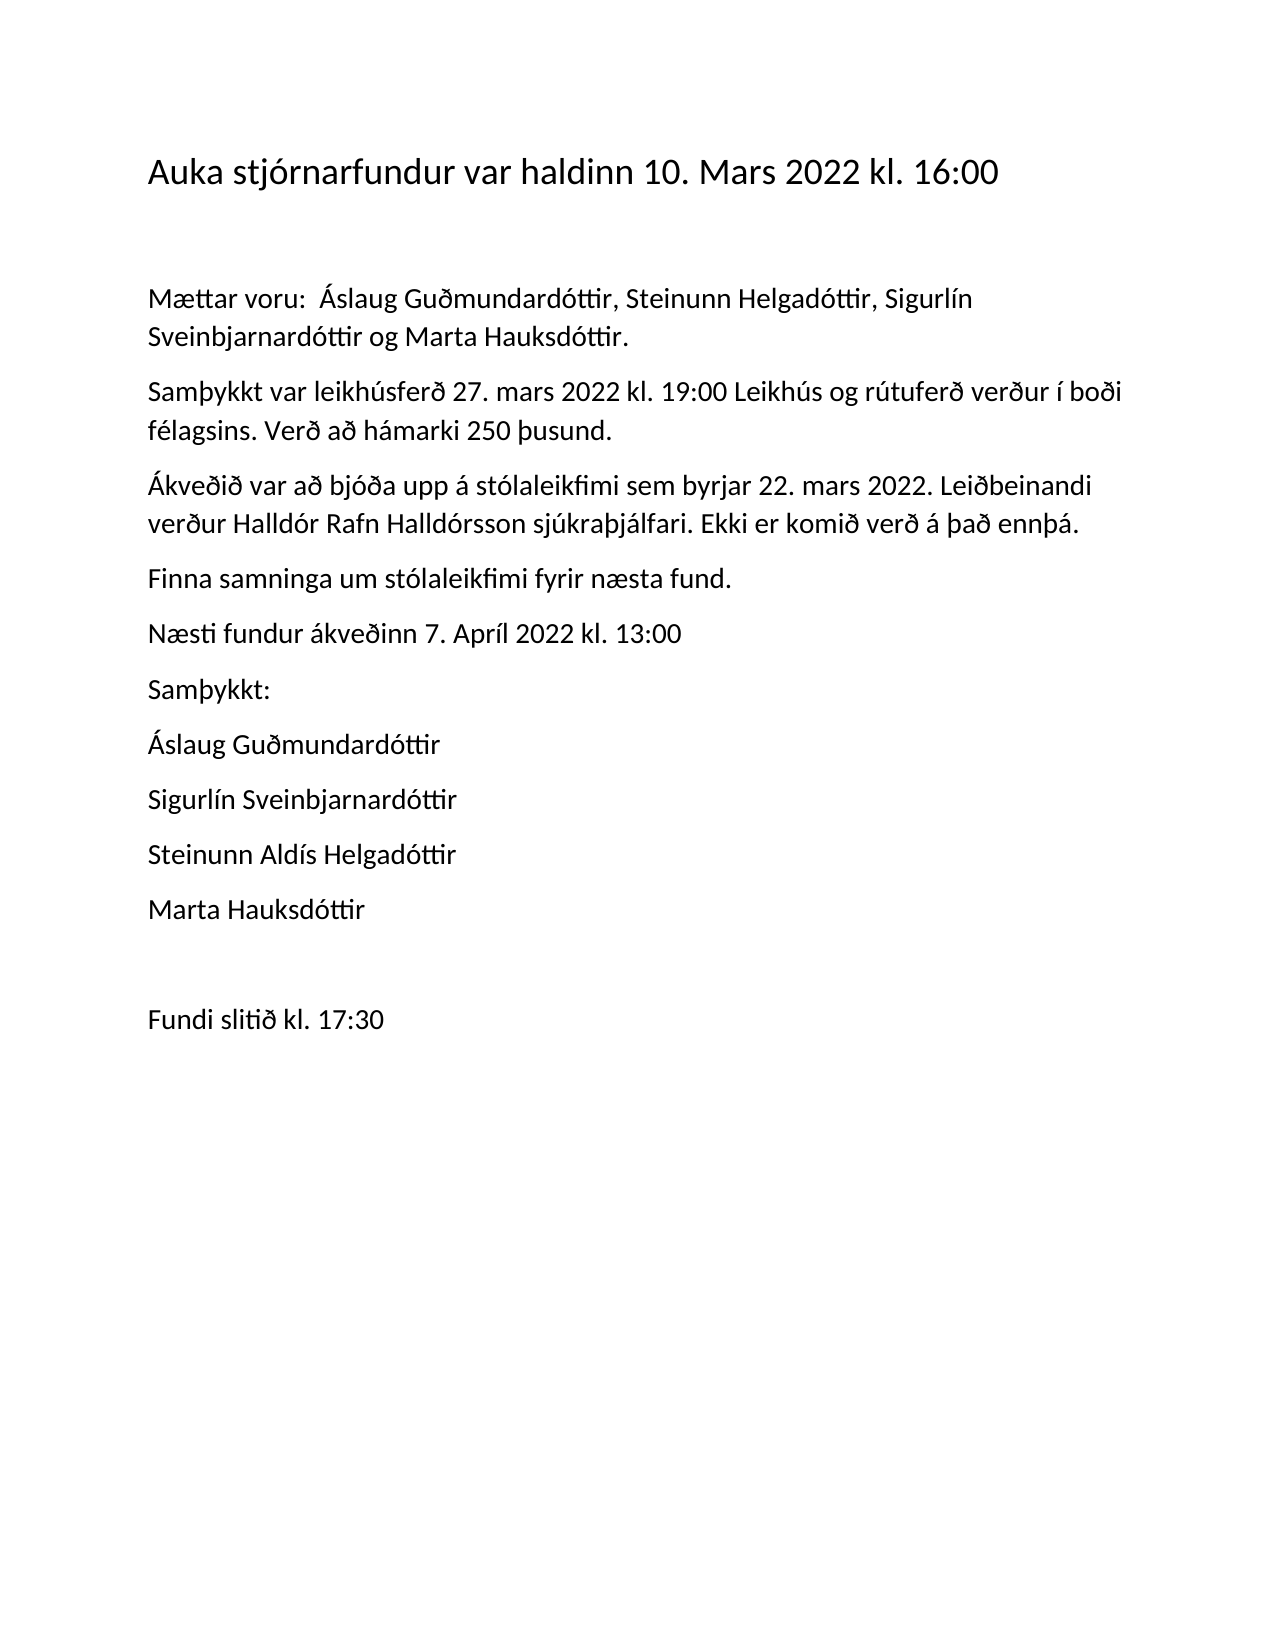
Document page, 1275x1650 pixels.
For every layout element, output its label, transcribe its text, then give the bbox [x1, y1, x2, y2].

text Mættar voru: Áslaug Guðmundardóttir, Steinunn Helgadóttir, Sigurlín Sveinbjarnardóttir og Marta Hauksdóttir. [148, 280, 1127, 354]
text Samþykkt: [148, 671, 1127, 706]
text Auka stjórnarfundur var haldinn 10. Mars 2022 kl. 16:00 [148, 148, 1127, 193]
text Ákveðið var að bjóða upp á stólaleikfimi sem byrjar 22. mars 2022. Leiðbeinandi verður Halldór Rafn Halldórsson sjúkraþjálfari. Ekki er komið verð á það ennþá. [148, 467, 1127, 541]
text Samþykkt var leikhúsferð 27. mars 2022 kl. 19:00 Leikhús og rútuferð verður í boði félagsins. Verð að hámarki 250 þusund. [148, 373, 1127, 447]
text Sigurlín Sveinbjarnardóttir [148, 781, 1127, 817]
text Fundi slitið kl. 17:30 [148, 1001, 1127, 1037]
text Áslaug Guðmundardóttir [148, 726, 1127, 761]
text Steinunn Aldís Helgadóttir [148, 836, 1127, 872]
text Næsti fundur ákveðinn 7. Apríl 2022 kl. 13:00 [148, 616, 1127, 651]
text Marta Hauksdóttir [148, 891, 1127, 927]
text Finna samninga um stólaleikfimi fyrir næsta fund. [148, 561, 1127, 596]
